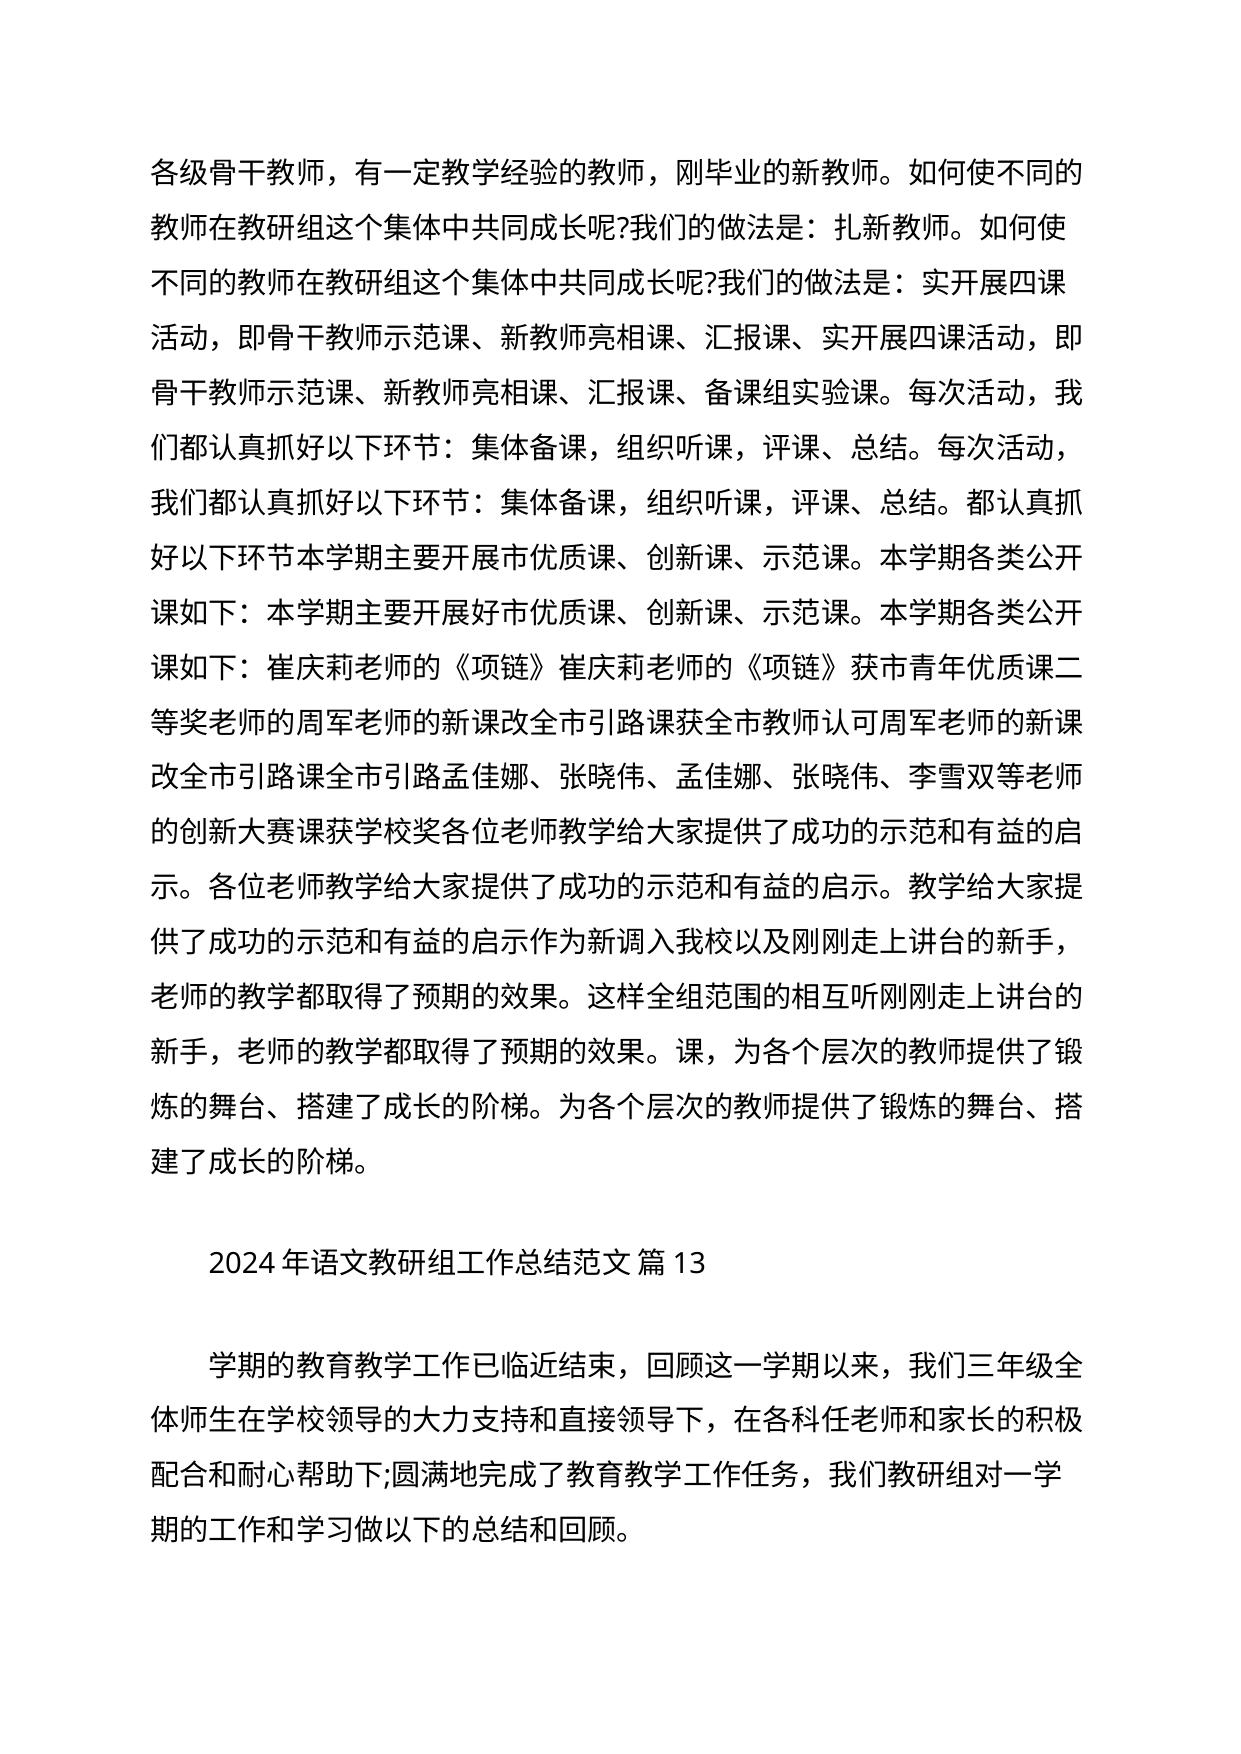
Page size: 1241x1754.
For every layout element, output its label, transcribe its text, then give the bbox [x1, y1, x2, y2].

text 学期的教育教学工作已临近结束，回顾这一学期以来，我们三年级全体师生在学校领导的大力支持和直接领导下，在各科任老师和家长的积极配合和耐心帮助下;圆满地完成了教育教学工作任务，我们教研组对一学期的工作和学习做以下的总结和回顾。 [150, 1342, 1090, 1549]
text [150, 150, 1090, 1181]
text 2024年语文教研组工作总结范文 篇13 [150, 1240, 1090, 1282]
